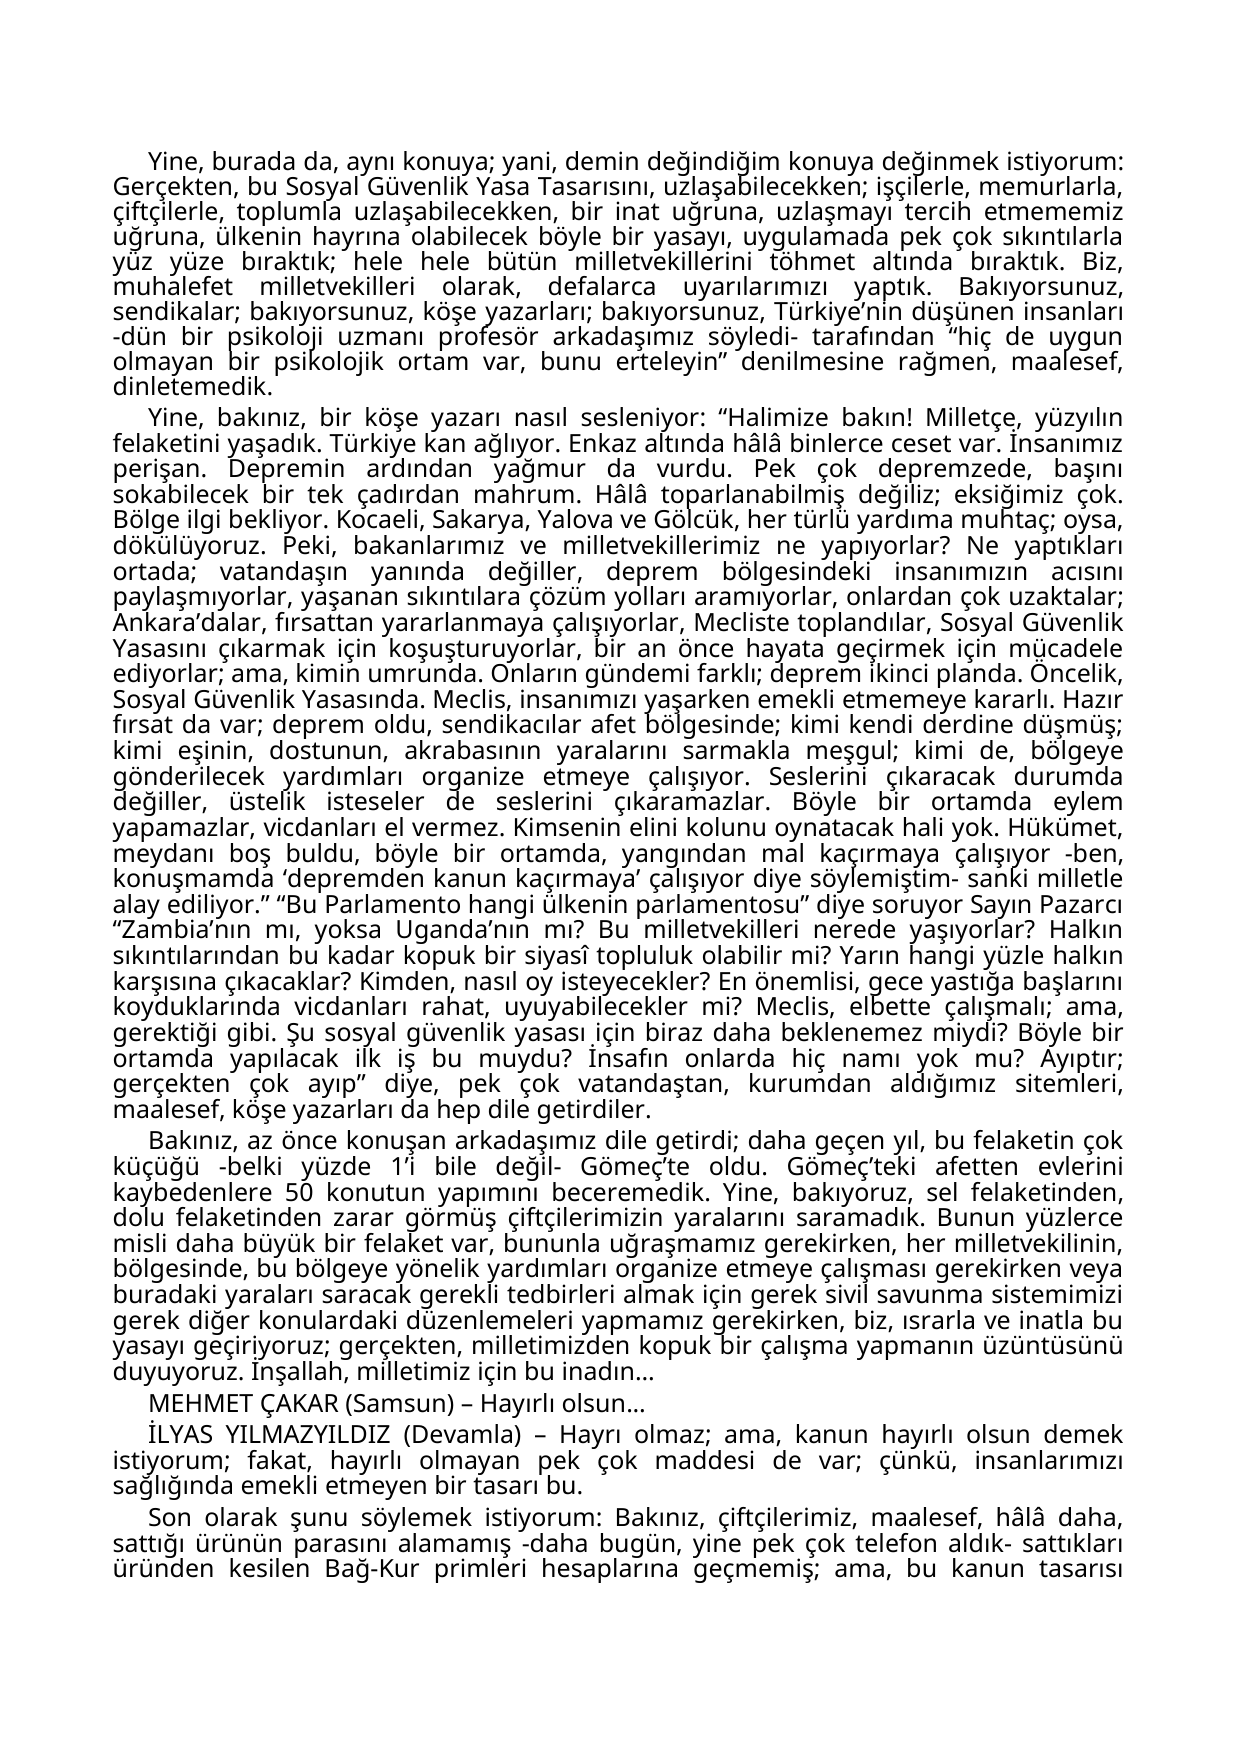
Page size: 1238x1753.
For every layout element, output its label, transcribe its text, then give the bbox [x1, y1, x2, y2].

text Yine, bakınız, bir köşe yazarı nasıl sesleniyor: “Halimize bakın! Milletçe, yüzyılın felaketini yaşadık. Türkiye kan ağlıyor. Enkaz altında hâlâ binlerce ceset var. İnsanımız perişan. Depremin ardından yağmur da vurdu. Pek çok depremzede, başını sokabilecek bir tek çadırdan mahrum. Hâlâ toparlanabilmiş değiliz; eksiğimiz çok. Bölge ilgi bekliyor. Kocaeli, Sakarya, Yalova ve Gölcük, her türlü yardıma muhtaç; oysa, dökülüyoruz. Peki, bakanlarımız ve milletvekillerimiz ne yapıyorlar? Ne yaptıkları ortada; vatandaşın yanında değiller, deprem bölgesindeki insanımızın acısını paylaşmıyorlar, yaşanan sıkıntılara çözüm yolları aramıyorlar, onlardan çok uzaktalar; Ankara’dalar, fırsattan yararlanmaya çalışıyorlar, Mecliste toplandılar, Sosyal Güvenlik Yasasını çıkarmak için koşuşturuyorlar, bir an önce hayata geçirmek için mücadele ediyorlar; ama, kimin umrunda. Onların gündemi farklı; deprem ikinci planda. Öncelik, Sosyal Güvenlik Yasasında. Meclis, insanımızı yaşarken emekli etmemeye kararlı. Hazır fırsat da var; deprem oldu, sendikacılar afet bölgesinde; kimi kendi derdine düşmüş; kimi eşinin, dostunun, akrabasının yaralarını sarmakla meşgul; kimi de, bölgeye gönderilecek yardımları organize etmeye çalışıyor. Seslerini çıkaracak durumda değiller, üstelik isteseler de seslerini çıkaramazlar. Böyle bir ortamda eylem yapamazlar, vicdanları el vermez. Kimsenin elini kolunu oynatacak hali yok. Hükümet, meydanı boş buldu, böyle bir ortamda, yangından mal kaçırmaya çalışıyor -ben, konuşmamda ‘depremden kanun kaçırmaya’ çalışıyor diye söylemiştim- sanki milletle alay ediliyor.” “Bu Parlamento hangi ülkenin parlamentosu” diye soruyor Sayın Pazarcı “Zambia’nın mı, yoksa Uganda’nın mı? Bu milletvekilleri nerede yaşıyorlar? Halkın sıkıntılarından bu kadar kopuk bir siyasî topluluk olabilir mi? Yarın hangi yüzle halkın karşısına çıkacaklar? Kimden, nasıl oy isteyecekler? En önemlisi, gece yastığa başlarını koyduklarında vicdanları rahat, uyuyabilecekler mi? Meclis, elbette çalışmalı; ama, gerektiği gibi. Şu sosyal güvenlik yasası için biraz daha beklenemez miydi? Böyle bir ortamda yapılacak ilk iş bu muydu? İnsafın onlarda hiç namı yok mu? Ayıptır; gerçekten çok ayıp” diye, pek çok vatandaştan, kurumdan aldığımız sitemleri, maalesef, köşe yazarları da hep dile getirdiler. [112, 406, 1125, 1123]
text Bakınız, az önce konuşan arkadaşımız dile getirdi; daha geçen yıl, bu felaketin çok küçüğü -belki yüzde 1’i bile değil- Gömeç’te oldu. Gömeç’teki afetten evlerini kaybedenlere 50 konutun yapımını beceremedik. Yine, bakıyoruz, sel felaketinden, dolu felaketinden zarar görmüş çiftçilerimizin yaralarını saramadık. Bunun yüzlerce misli daha büyük bir felaket var, bununla uğraşmamız gerekirken, her milletvekilinin, bölgesinde, bu bölgeye yönelik yardımları organize etmeye çalışması gerekirken veya buradaki yaraları saracak gerekli tedbirleri almak için gerek sivil savunma sistemimizi gerek diğer konulardaki düzenlemeleri yapmamız gerekirken, biz, ısrarla ve inatla bu yasayı geçiriyoruz; gerçekten, milletimizden kopuk bir çalışma yapmanın üzüntüsünü duyuyoruz. İnşallah, milletimiz için bu inadın... [112, 1129, 1125, 1386]
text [112, 1506, 1125, 1583]
text İLYAS YILMAZYILDIZ (Devamla) – Hayrı olmaz; ama, kanun hayırlı olsun demek istiyorum; fakat, hayırlı olmayan pek çok maddesi de var; çünkü, insanlarımızı sağlığında emekli etmeyen bir tasarı bu. [112, 1423, 1125, 1500]
text MEHMET ÇAKAR (Samsun) – Hayırlı olsun... [112, 1392, 1125, 1417]
text Yine, burada da, aynı konuya; yani, demin değindiğim konuya değinmek istiyorum: Gerçekten, bu Sosyal Güvenlik Yasa Tasarısını, uzlaşabilecekken; işçilerle, memurlarla, çiftçilerle, toplumla uzlaşabilecekken, bir inat uğruna, uzlaşmayı tercih etmememiz uğruna, ülkenin hayrına olabilecek böyle bir yasayı, uygulamada pek çok sıkıntılarla yüz yüze bıraktık; hele hele bütün milletvekillerini töhmet altında bıraktık. Biz, muhalefet milletvekilleri olarak, defalarca uyarılarımızı yaptık. Bakıyorsunuz, sendikalar; bakıyorsunuz, köşe yazarları; bakıyorsunuz, Türkiye’nin düşünen insanları -dün bir psikoloji uzmanı profesör arkadaşımız söyledi- tarafından “hiç de uygun olmayan bir psikolojik ortam var, bunu erteleyin” denilmesine rağmen, maalesef, dinletemedik. [112, 150, 1125, 400]
